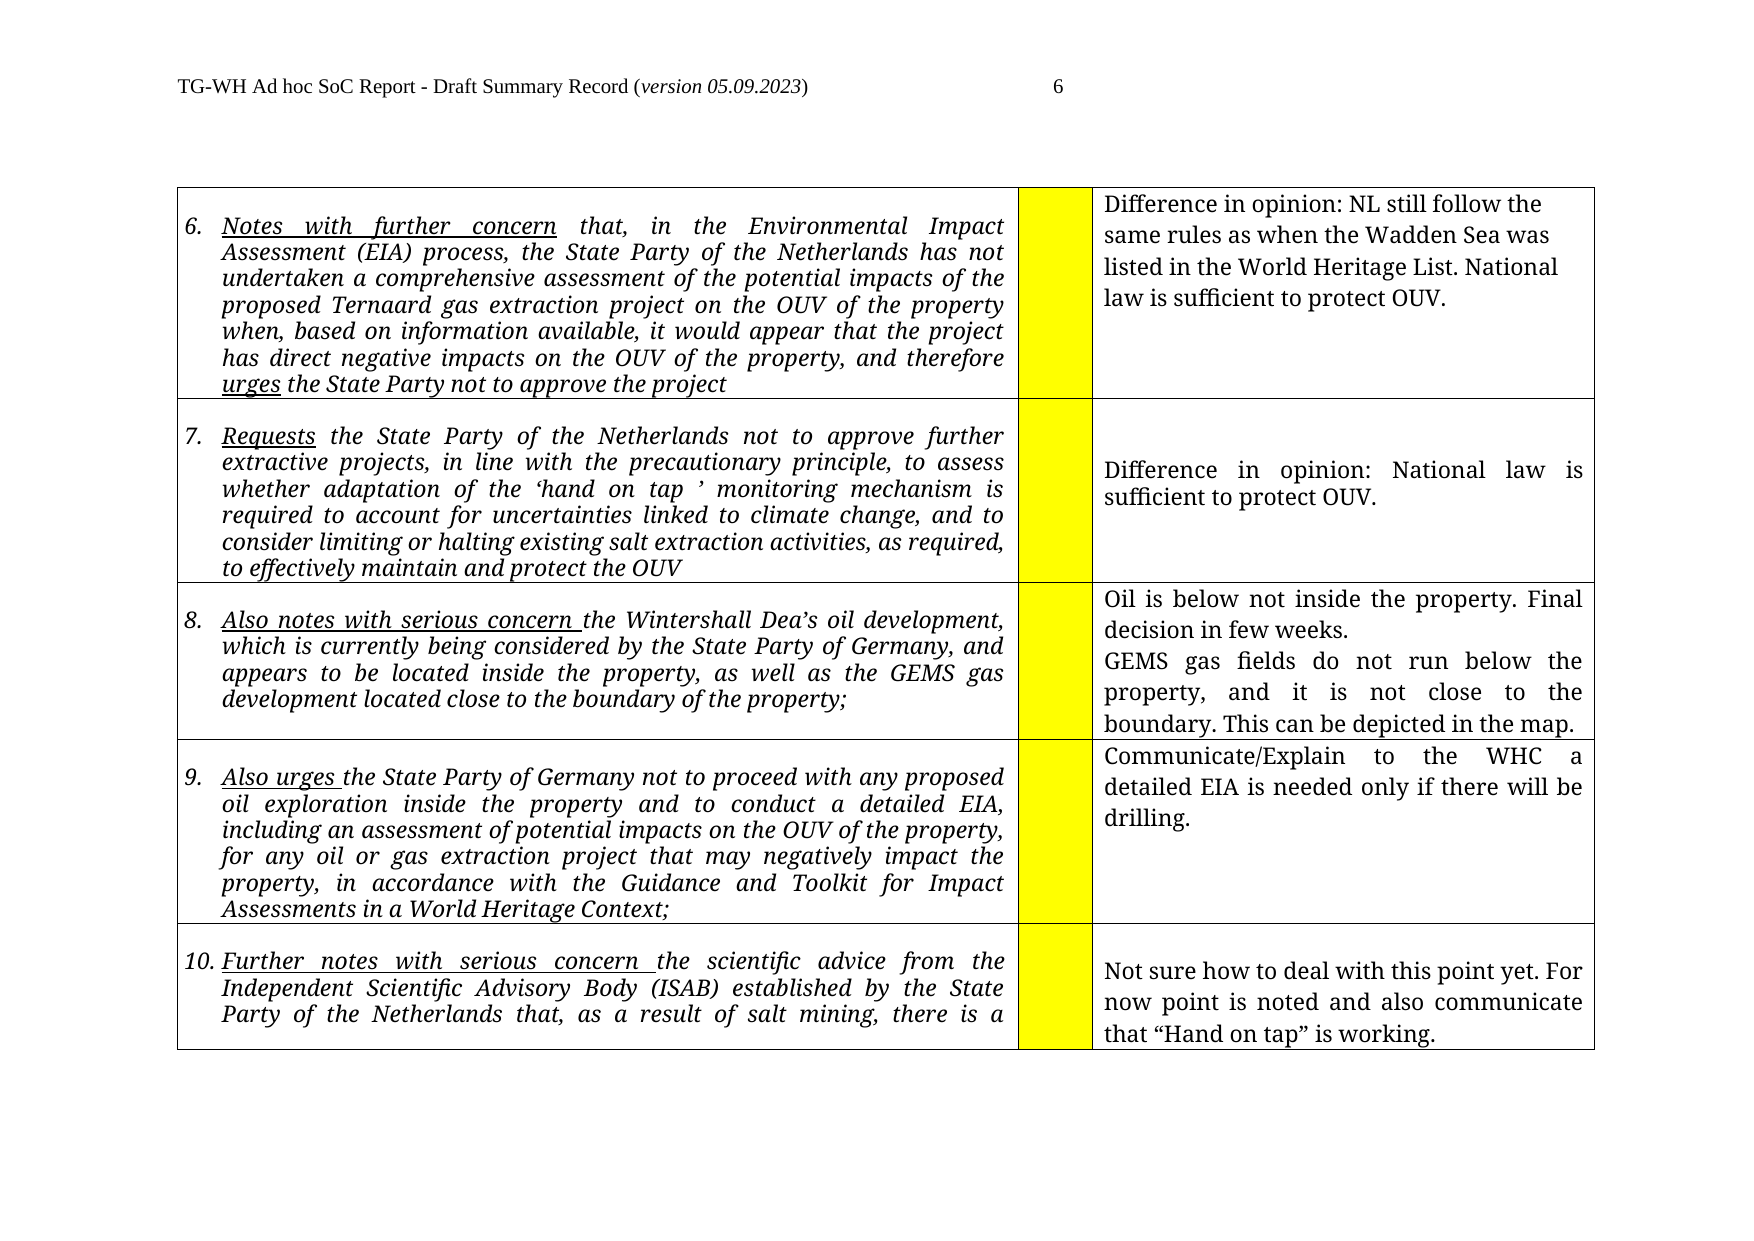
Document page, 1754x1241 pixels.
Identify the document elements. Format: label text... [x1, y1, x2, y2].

table_cell Requests the State Party of the Netherlands not to approve further extractive projects, in line with the precautionary principle, to assess whether adaptation of the ‘hand on tap ’ monitoring mechanism is required to account for uncertainties linked to climate change, and to consider limiting or halting existing salt extraction activities, as required, to effectively maintain and protect the OUV [178, 399, 1018, 582]
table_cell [1093, 924, 1594, 1049]
table_cell [1019, 399, 1092, 582]
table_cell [178, 924, 1018, 1049]
table_cell Communicate/Explain to the WHC a detailed EIA is needed only if there will be drilling. [1093, 740, 1594, 923]
table_cell Also urges the State Party of Germany not to proceed with any proposed oil exploration inside the property and to conduct a detailed EIA, including an assessment of potential impacts on the OUV of the property, for any oil or gas extraction project that may negatively impact the property, in accordance with the Guidance and Toolkit for Impact Assessments in a World Heritage Context; [178, 740, 1018, 923]
table_cell Difference in opinion: NL still follow the same rules as when the Wadden Sea was listed in the World Heritage List. National law is sufficient to protect OUV. [1093, 188, 1594, 398]
table_cell [1019, 740, 1092, 923]
table_cell Difference in opinion: National law is sufficient to protect OUV. [1093, 399, 1594, 582]
table_cell Oil is below not inside the property. Final decision in few weeks. GEMS gas fields do not run below the property, and it is not close to the boundary. This can be depicted in the map. [1093, 583, 1594, 739]
table_cell [1019, 924, 1092, 1049]
table_cell [1019, 188, 1092, 398]
table_cell Also notes with serious concern the Wintershall Dea’s oil development, which is currently being considered by the State Party of Germany, and appears to be located inside the property, as well as the GEMS gas development located close to the boundary of the property; [178, 583, 1018, 739]
table_cell [1019, 583, 1092, 739]
table_cell Notes with further concern that, in the Environmental Impact Assessment (EIA) process, the State Party of the Netherlands has not undertaken a comprehensive assessment of the potential impacts of the proposed Ternaard gas extraction project on the OUV of the property when, based on information available, it would appear that the project has direct negative impacts on the OUV of the property, and therefore urges the State Party not to approve the project [178, 188, 1018, 398]
